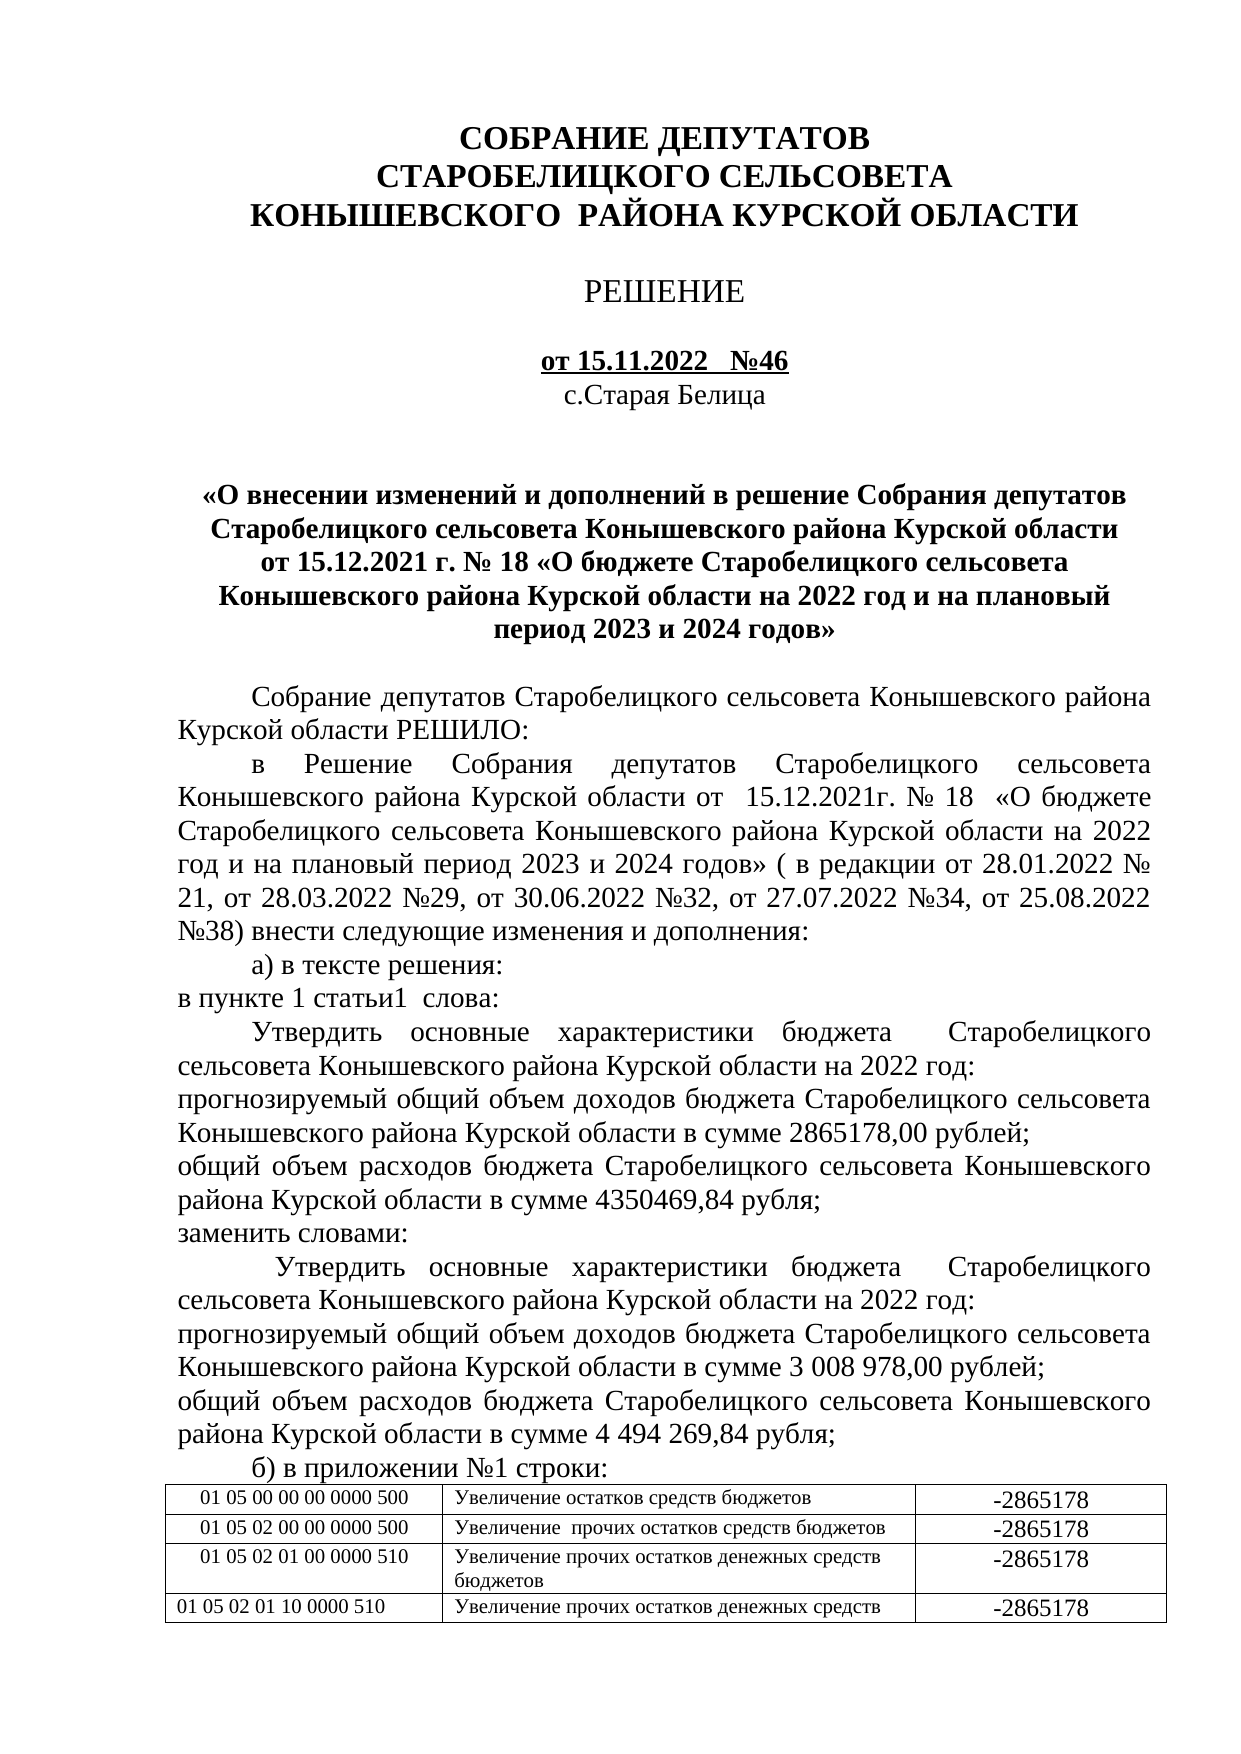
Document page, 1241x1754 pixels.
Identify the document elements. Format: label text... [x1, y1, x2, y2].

text общий объем расходов бюджета Старобелицкого сельсовета Конышевского района Курской области в сумме 4350469,84 рубля; [177, 1148, 1152, 1215]
table_header -2865178 [916, 1485, 1166, 1513]
table_header Увеличение остатков средств бюджетов [443, 1485, 915, 1513]
text а) в тексте решения: [177, 947, 1152, 981]
text прогнозируемый общий объем доходов бюджета Старобелицкого сельсовета Конышевского района Курской области в сумме 2865178,00 рублей; [177, 1081, 1152, 1148]
text «О внесении изменений и дополнений в решение Собрания депутатов Старобелицкого сельсовета Конышевского района Курской области [177, 477, 1152, 544]
text с.Старая Белица [177, 377, 1152, 410]
table_cell 01 05 02 01 00 0000 510 [166, 1544, 442, 1592]
text б) в приложении №1 строки: [177, 1450, 1069, 1484]
text СТАРОБЕЛИЦКОГО СЕЛЬСОВЕТА [177, 156, 1152, 195]
text от 15.11.2022 №46 [177, 343, 1152, 377]
table_cell Увеличение прочих остатков денежных средств бюджетов [443, 1544, 915, 1592]
text заменить словами: [177, 1215, 1069, 1249]
table_cell -2865178 [916, 1594, 1166, 1622]
table_cell -2865178 [916, 1544, 1166, 1592]
text от 15.12.2021 г. № 18 «О бюджете Старобелицкого сельсовета [177, 544, 1152, 578]
text прогнозируемый общий объем доходов бюджета Старобелицкого сельсовета Конышевского района Курской области в сумме 3 008 978,00 рублей; [177, 1316, 1152, 1383]
table_header 01 05 00 00 00 0000 500 [166, 1485, 442, 1513]
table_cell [166, 1594, 442, 1622]
text Конышевского района Курской области на 2022 год и на плановый период 2023 и 2024 годов» [177, 578, 1152, 645]
text в пункте 1 статьи1 слова: [177, 981, 1069, 1014]
table_cell Увеличение прочих остатков средств бюджетов [443, 1515, 915, 1543]
text Утвердить основные характеристики бюджета Старобелицкого сельсовета Конышевского района Курской области на 2022 год: [177, 1014, 1152, 1081]
text в Решение Собрания депутатов Старобелицкого сельсовета Конышевского района Курской области от 15.12.2021г. № 18 «О бюджете Старобелицкого сельсовета Конышевского района Курской области на 2022 год и на плановый период 2023 и 2024 годов» ( в редакции от 28.01.2022 № 21, от 28.03.2022 №29, от 30.06.2022 №32, от 27.07.2022 №34, от 25.08.2022 №38) внести следующие изменения и дополнения: [177, 746, 1152, 947]
text СОБРАНИЕ ДЕПУТАТОВ [177, 118, 1152, 156]
text КОНЫШЕВСКОГО РАЙОНА КУРСКОЙ ОБЛАСТИ [177, 195, 1152, 233]
table_cell -2865178 [916, 1515, 1166, 1543]
text Собрание депутатов Старобелицкого сельсовета Конышевского района Курской области РЕШИЛО: [177, 679, 1152, 746]
text РЕШЕНИЕ [177, 271, 1152, 310]
table_cell 01 05 02 00 00 0000 500 [166, 1515, 442, 1543]
text Утвердить основные характеристики бюджета Старобелицкого сельсовета Конышевского района Курской области на 2022 год: [177, 1249, 1152, 1316]
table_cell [443, 1594, 915, 1622]
text общий объем расходов бюджета Старобелицкого сельсовета Конышевского района Курской области в сумме 4 494 269,84 рубля; [177, 1383, 1152, 1450]
